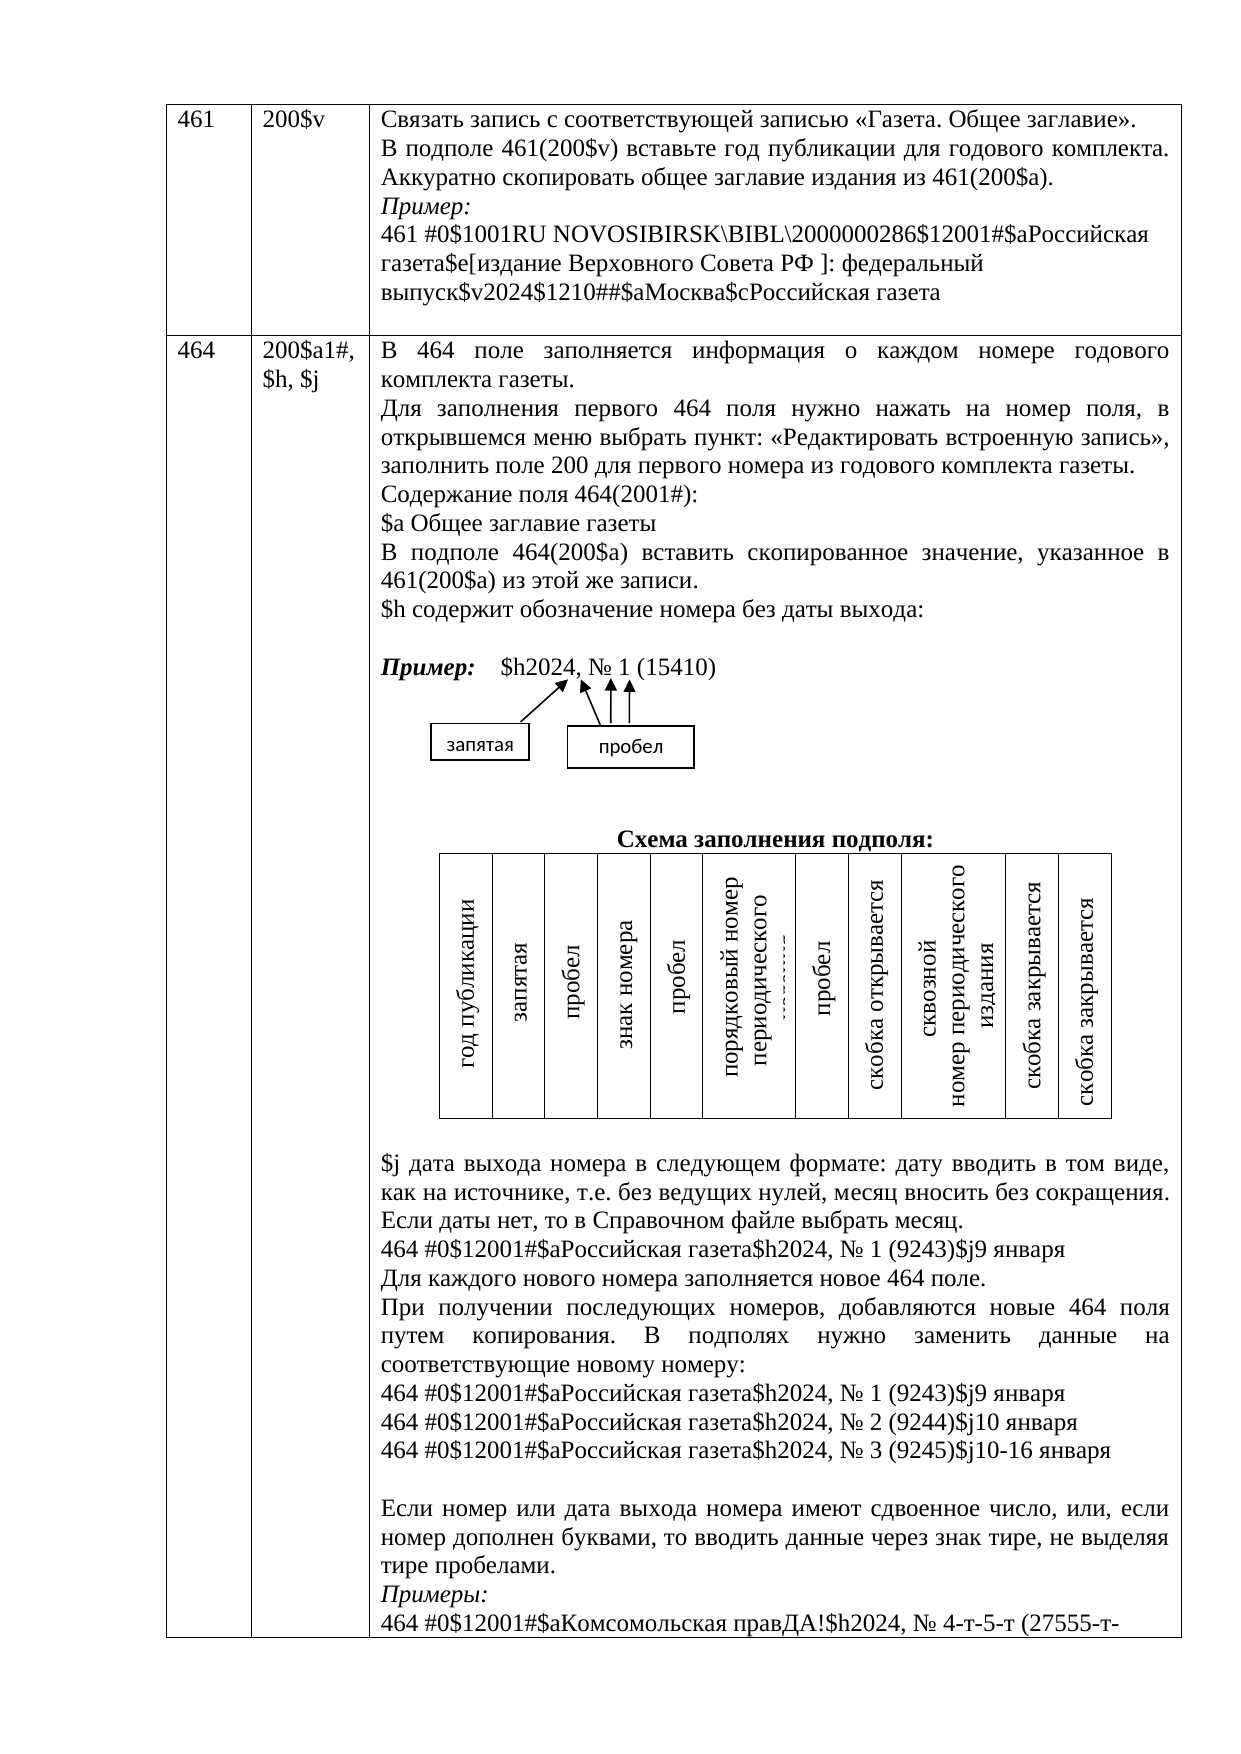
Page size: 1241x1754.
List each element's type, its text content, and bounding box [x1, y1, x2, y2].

table_cell 200$a1#, $h, $j [252, 336, 369, 1637]
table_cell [370, 336, 1181, 1637]
table_cell Связать запись с соответствующей записью «Газета. Общее заглавие». В подполе 461(200$v) вставьте год публикации для годового комплекта. Аккуратно скопировать общее заглавие издания из 461(200$a). Пример: 461 #0$1001RU NOVOSIBIRSK\BIBL\2000000286$12001#$aРоссийская газета$e[издание Верховного Совета РФ ]: федеральный выпуск$v2024$1210##$aМосква$cРоссийская газета [370, 105, 1181, 334]
table_cell 464 [167, 336, 251, 1637]
table_cell 461 [167, 105, 251, 334]
table_cell 200$v [252, 105, 369, 334]
